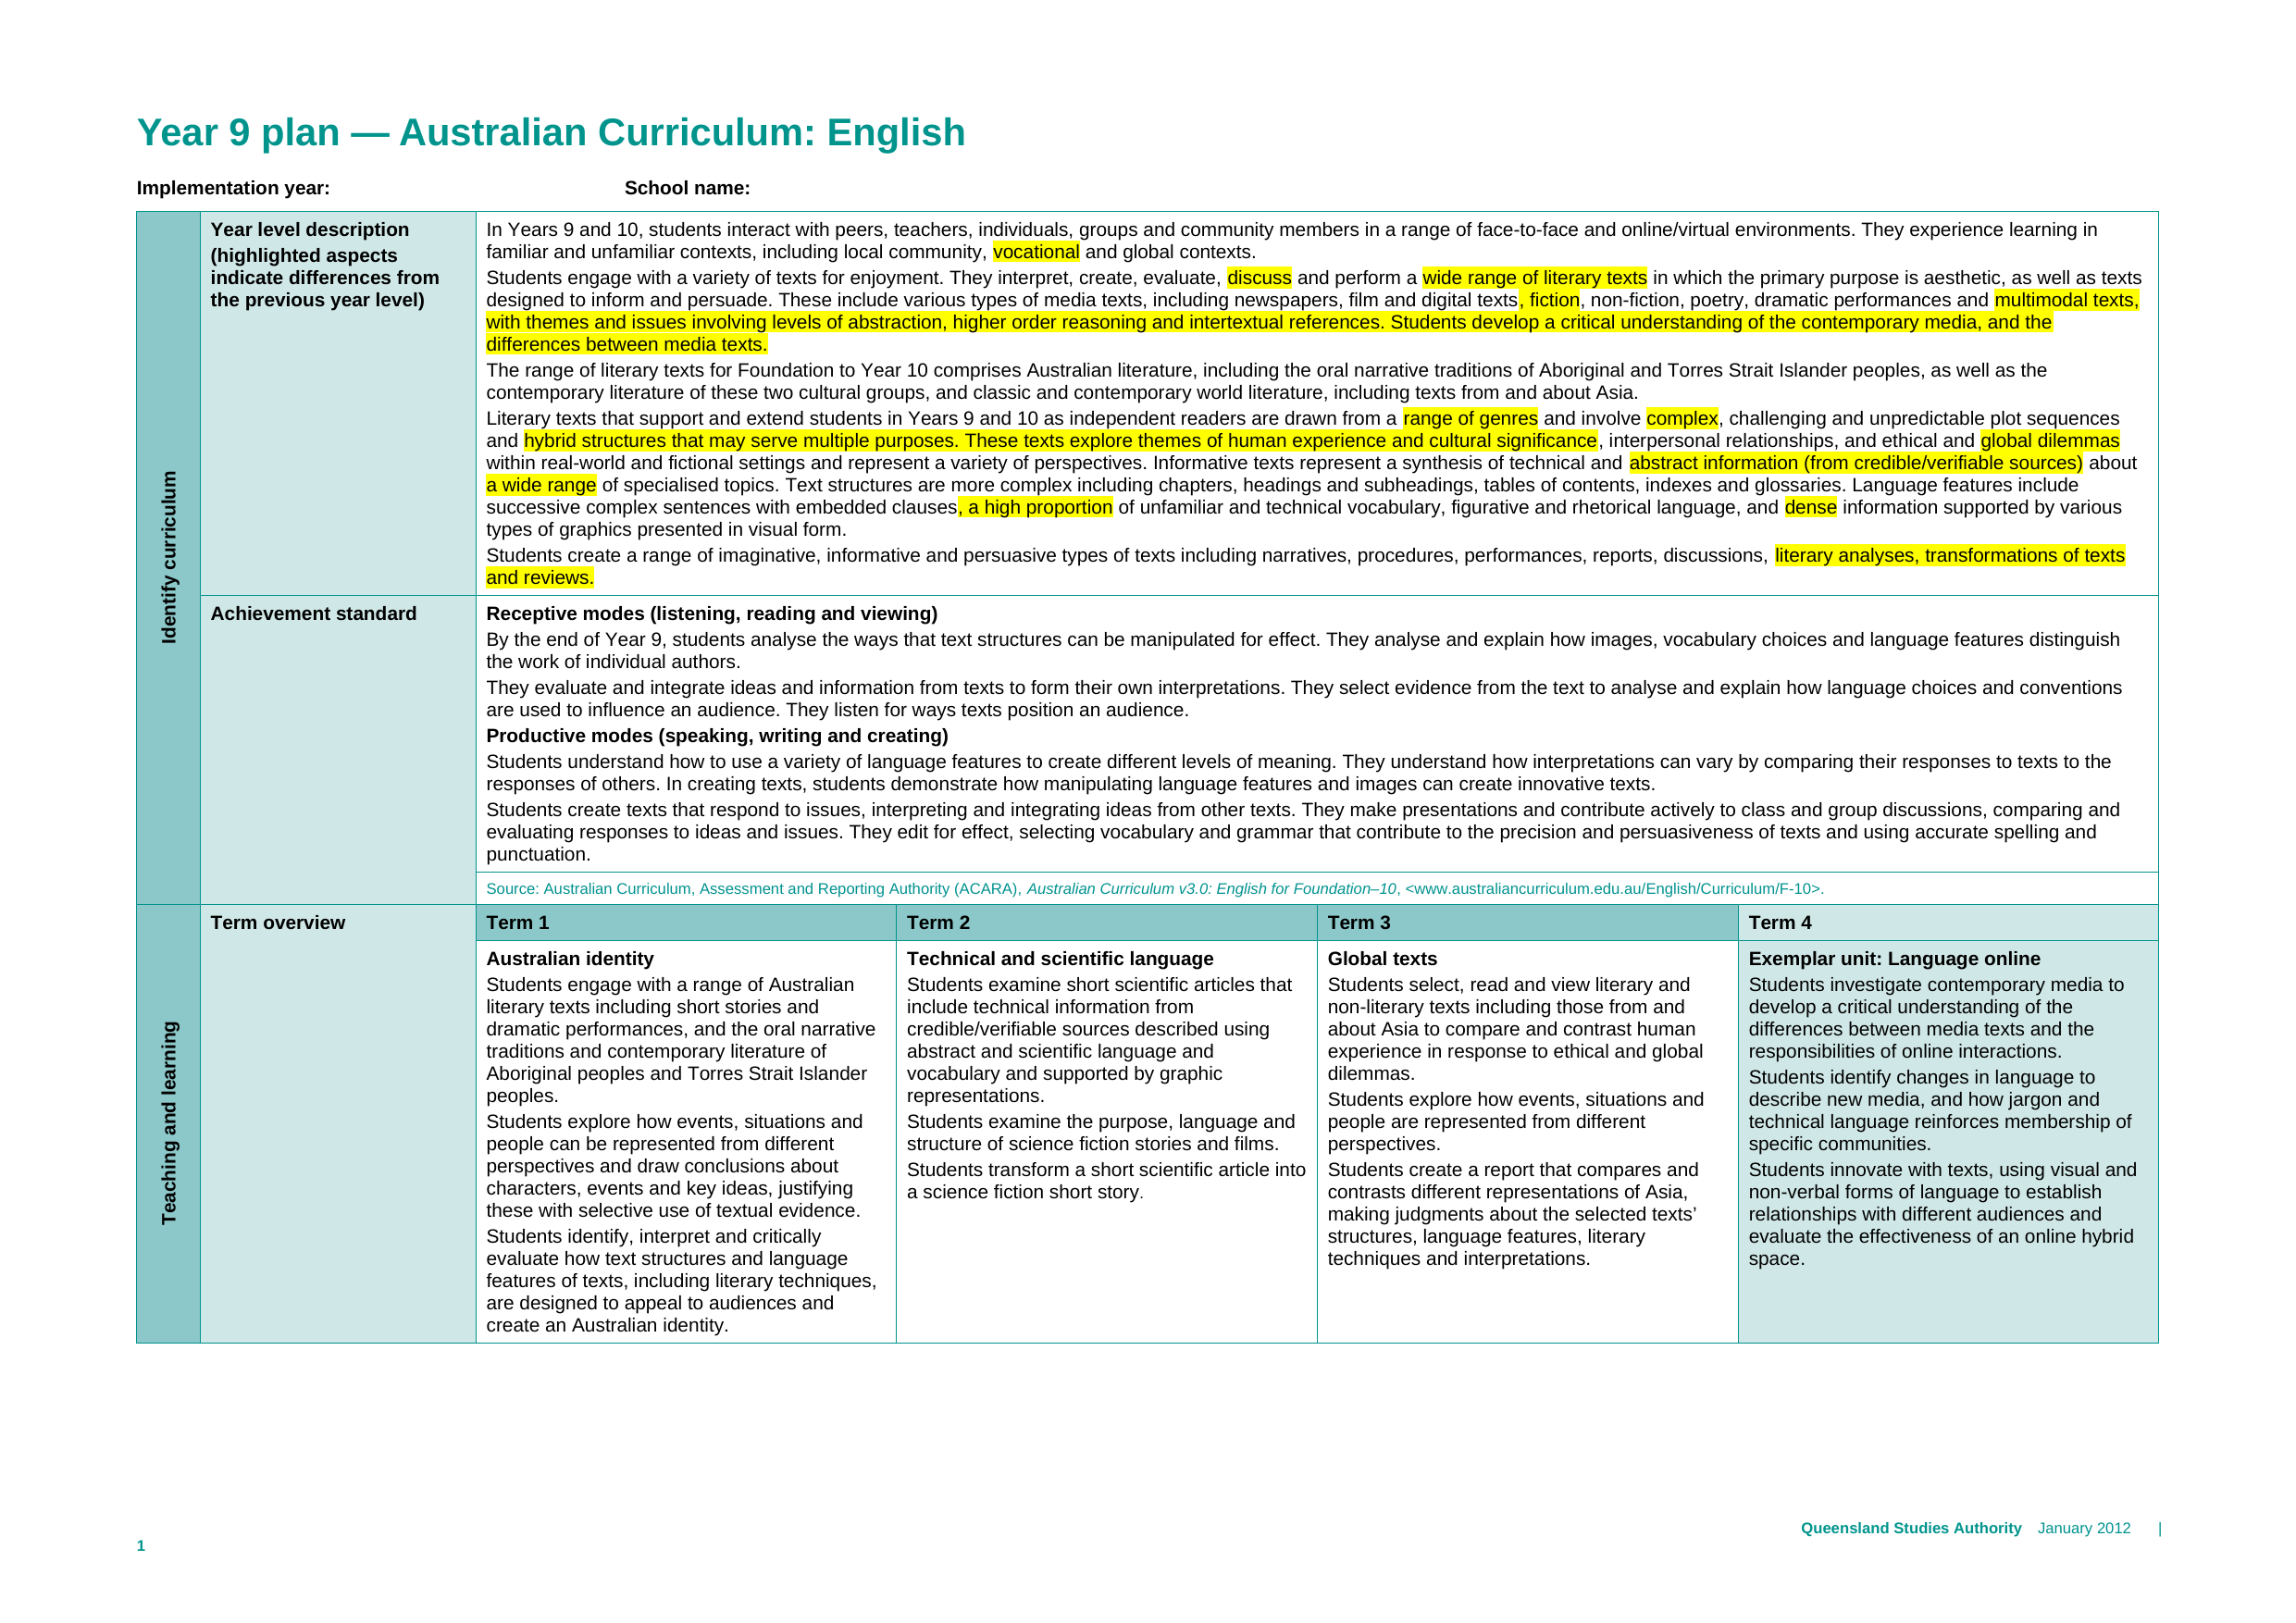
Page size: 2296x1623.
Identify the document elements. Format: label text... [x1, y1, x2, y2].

table_cell Term overview [201, 905, 476, 1343]
table_cell Source: Australian Curriculum, Assessment and Reporting Authority (ACARA), Australian Curriculum v3.0: English for Foundation–10, <www.australiancurriculum.edu.au/English/Curriculum/F-10>. [477, 873, 2158, 904]
table_cell Technical and scientific language Students examine short scientific articles that include technical information from credible/verifiable sources described using abstract and scientific language and vocabulary and supported by graphic representations. Students examine the purpose, language and structure of science fiction stories and films. Students transform a short scientific article into a science fiction short story. [897, 941, 1317, 1343]
table_cell Term 3 [1318, 905, 1738, 940]
subtitle Year 9 plan — Australian Curriculum: English [137, 109, 2159, 154]
table_cell Teaching and learning [137, 905, 200, 1343]
table_header In Years 9 and 10, students interact with peers, teachers, individuals, groups and community members in a range of face-to-face and online/virtual environments. They experience learning in familiar and unfamiliar contexts, including local community, vocational and global contexts. Students engage with a variety of texts for enjoyment. They interpret, create, evaluate, discuss and perform a wide range of literary texts in which the primary purpose is aesthetic, as well as texts designed to inform and persuade. These include various types of media texts, including newspapers, film and digital texts, fiction, non-fiction, poetry, dramatic performances and multimodal texts, with themes and issues involving levels of abstraction, higher order reasoning and intertextual references. Students develop a critical understanding of the contemporary media, and the differences between media texts. The range of literary texts for Foundation to Year 10 comprises Australian literature, including the oral narrative traditions of Aboriginal and Torres Strait Islander peoples, as well as the contemporary literature of these two cultural groups, and classic and contemporary world literature, including texts from and about Asia. Literary texts that support and extend students in Years 9 and 10 as independent readers are drawn from a range of genres and involve complex, challenging and unpredictable plot sequences and hybrid structures that may serve multiple purposes. These texts explore themes of human experience and cultural significance, interpersonal relationships, and ethical and global dilemmas within real-world and fictional settings and represent a variety of perspectives. Informative texts represent a synthesis of technical and abstract information (from credible/verifiable sources) about a wide range of specialised topics. Text structures are more complex including chapters, headings and subheadings, tables of contents, indexes and glossaries. Language features include successive complex sentences with embedded clauses, a high proportion of unfamiliar and technical vocabulary, figurative and rhetorical language, and dense information supported by various types of graphics presented in visual form. Students create a range of imaginative, informative and persuasive types of texts including narratives, procedures, performances, reports, discussions, literary analyses, transformations of texts and reviews. [477, 212, 2158, 595]
table_header Year level description (highlighted aspects indicate differences from the previous year level) [201, 212, 476, 595]
table_cell Australian identity Students engage with a range of Australian literary texts including short stories and dramatic performances, and the oral narrative traditions and contemporary literature of Aboriginal peoples and Torres Strait Islander peoples. Students explore how events, situations and people can be represented from different perspectives and draw conclusions about characters, events and key ideas, justifying these with selective use of textual evidence. Students identify, interpret and critically evaluate how text structures and language features of texts, including literary techniques, are designed to appeal to audiences and create an Australian identity. [477, 941, 896, 1343]
table_header Identify curriculum [137, 212, 200, 904]
table_cell Global texts Students select, read and view literary and non-literary texts including those from and about to compare and contrast human experience in response to ethical and global dilemmas. Students explore how events, situations and people are represented from different perspectives. Students create a report that compares and contrasts different representations of , making judgments about the selected texts’ structures, language features, literary techniques and interpretations. [1318, 941, 1738, 1343]
table_cell Receptive modes (listening, reading and viewing) By the end of Year 9, students analyse the ways that text structures can be manipulated for effect. They analyse and explain how images, vocabulary choices and language features distinguish the work of individual authors. They evaluate and integrate ideas and information from texts to form their own interpretations. They select evidence from the text to analyse and explain how language choices and conventions are used to influence an audience. They listen for ways texts position an audience. Productive modes (speaking, writing and creating) Students understand how to use a variety of language features to create different levels of meaning. They understand how interpretations can vary by comparing their responses to texts to the responses of others. In creating texts, students demonstrate how manipulating language features and images can create innovative texts. Students create texts that respond to issues, interpreting and integrating ideas from other texts. They make presentations and contribute actively to class and group discussions, comparing and evaluating responses to ideas and issues. They edit for effect, selecting vocabulary and grammar that contribute to the precision and persuasiveness of texts and using accurate spelling and punctuation. [477, 596, 2158, 872]
text Implementation year: School name: [137, 177, 2159, 199]
table_cell Term 4 [1739, 905, 2158, 940]
table_cell Exemplar unit: Language online Students investigate contemporary media to develop a critical understanding of the differences between media texts and the responsibilities of online interactions. Students identify changes in language to describe new media, and how jargon and technical language reinforces membership of specific communities. Students innovate with texts, using visual and non-verbal forms of language to establish relationships with different audiences and evaluate the effectiveness of an online hybrid space. [1739, 941, 2158, 1343]
table_cell Achievement standard [201, 596, 476, 904]
table_cell Term 2 [897, 905, 1317, 940]
table_cell Term 1 [477, 905, 896, 940]
